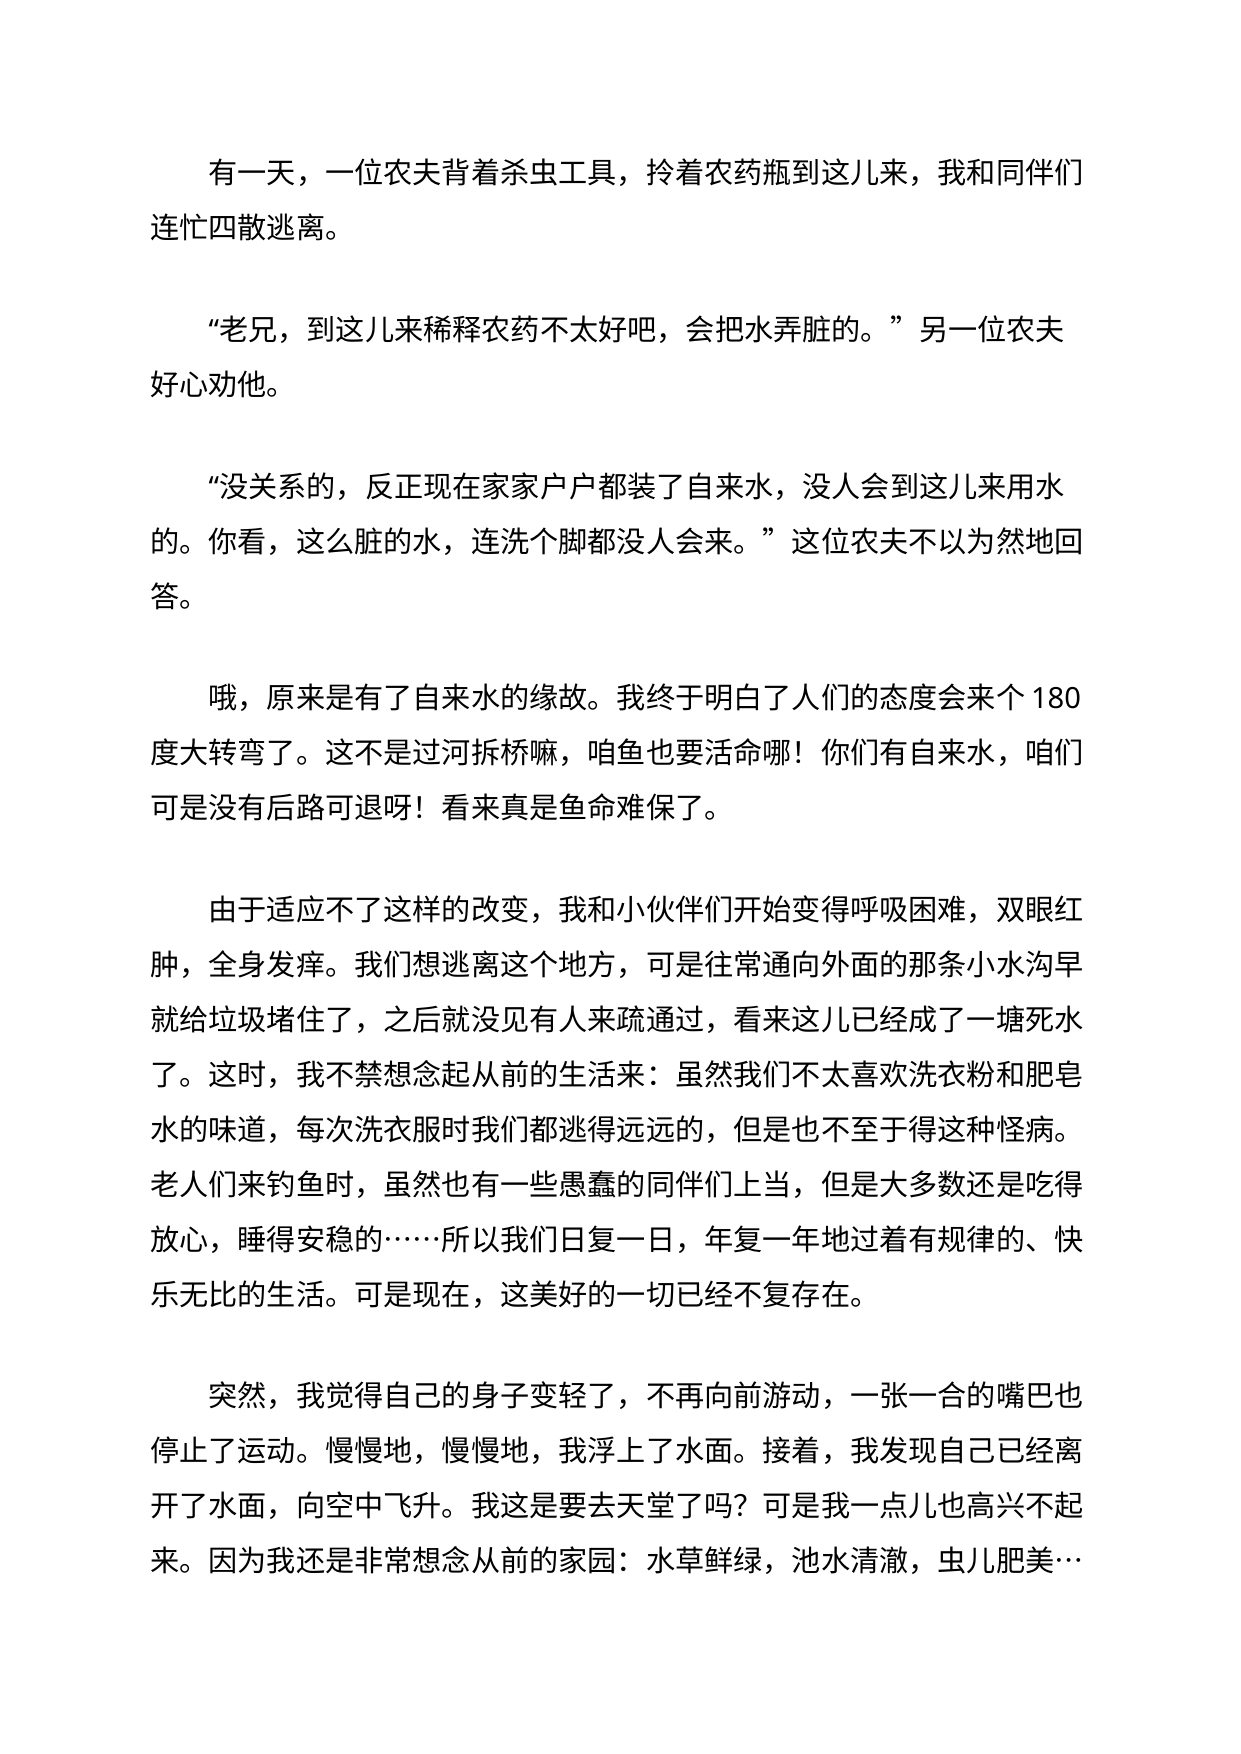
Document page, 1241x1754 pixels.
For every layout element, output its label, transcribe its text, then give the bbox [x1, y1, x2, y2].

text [150, 1373, 1090, 1580]
text 有一天，一位农夫背着杀虫工具，拎着农药瓶到这儿来，我和同伴们连忙四散逃离。 [150, 150, 1090, 247]
text 哦，原来是有了自来水的缘故。我终于明白了人们的态度会来个180度大转弯了。这不是过河拆桥嘛，咱鱼也要活命哪！你们有自来水，咱们可是没有后路可退呀！看来真是鱼命难保了。 [150, 675, 1090, 827]
text “没关系的，反正现在家家户户都装了自来水，没人会到这儿来用水的。你看，这么脏的水，连洗个脚都没人会来。”这位农夫不以为然地回答。 [150, 463, 1090, 616]
text 由于适应不了这样的改变，我和小伙伴们开始变得呼吸困难，双眼红肿，全身发痒。我们想逃离这个地方，可是往常通向外面的那条小水沟早就给垃圾堵住了，之后就没见有人来疏通过，看来这儿已经成了一塘死水了。这时，我不禁想念起从前的生活来：虽然我们不太喜欢洗衣粉和肥皂水的味道，每次洗衣服时我们都逃得远远的，但是也不至于得这种怪病。老人们来钓鱼时，虽然也有一些愚蠢的同伴们上当，但是大多数还是吃得放心，睡得安稳的……所以我们日复一日，年复一年地过着有规律的、快乐无比的生活。可是现在，这美好的一切已经不复存在。 [150, 887, 1090, 1313]
text “老兄，到这儿来稀释农药不太好吧，会把水弄脏的。”另一位农夫好心劝他。 [150, 307, 1090, 404]
